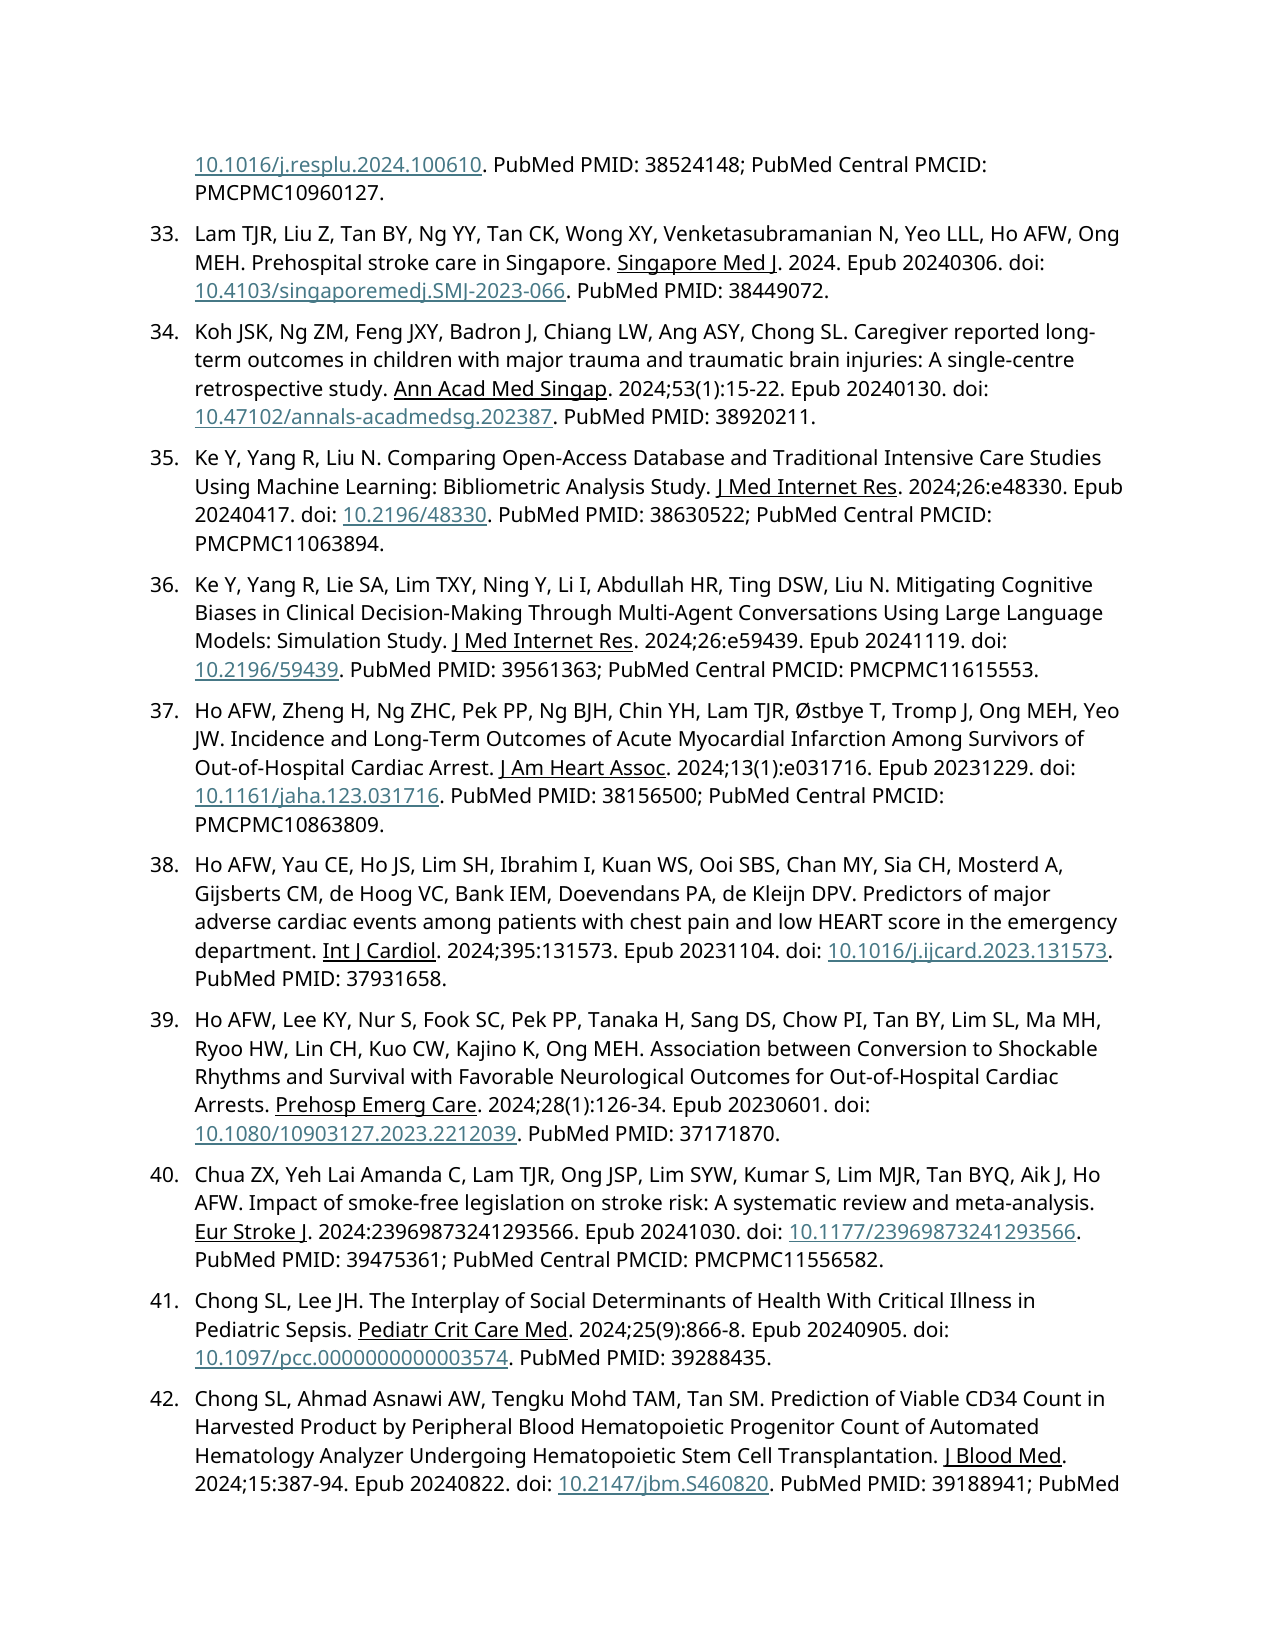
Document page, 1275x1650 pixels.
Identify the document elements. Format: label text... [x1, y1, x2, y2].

list Ho AFW, Zheng H, Ng ZHC, Pek PP, Ng BJH, Chin YH, Lam TJR, Østbye T, Tromp J, Ong MEH, Yeo JW. Incidence and Long-Term Outcomes of Acute Myocardial Infarction Among Survivors of Out-of-Hospital Cardiac Arrest. J Am Heart Assoc. 2024;13(1):e031716. Epub 20231229. doi: 10.1161/jaha.123.031716. PubMed PMID: 38156500; PubMed Central PMCID: PMCPMC10863809. [150, 696, 1125, 838]
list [150, 1384, 1125, 1498]
list Koh JSK, Ng ZM, Feng JXY, Badron J, Chiang LW, Ang ASY, Chong SL. Caregiver reported long-term outcomes in children with major trauma and traumatic brain injuries: A single-centre retrospective study. Ann Acad Med Singap. 2024;53(1):15-22. Epub 20240130. doi: 10.47102/annals-acadmedsg.202387. PubMed PMID: 38920211. [150, 317, 1125, 431]
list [150, 150, 1125, 207]
list Ke Y, Yang R, Liu N. Comparing Open-Access Database and Traditional Intensive Care Studies Using Machine Learning: Bibliometric Analysis Study. J Med Internet Res. 2024;26:e48330. Epub 20240417. doi: 10.2196/48330. PubMed PMID: 38630522; PubMed Central PMCID: PMCPMC11063894. [150, 443, 1125, 557]
list Ho AFW, Lee KY, Nur S, Fook SC, Pek PP, Tanaka H, Sang DS, Chow PI, Tan BY, Lim SL, Ma MH, Ryoo HW, Lin CH, Kuo CW, Kajino K, Ong MEH. Association between Conversion to Shockable Rhythms and Survival with Favorable Neurological Outcomes for Out-of-Hospital Cardiac Arrests. Prehosp Emerg Care. 2024;28(1):126-34. Epub 20230601. doi: 10.1080/10903127.2023.2212039. PubMed PMID: 37171870. [150, 1005, 1125, 1147]
list Ho AFW, Yau CE, Ho JS, Lim SH, Ibrahim I, Kuan WS, Ooi SBS, Chan MY, Sia CH, Mosterd A, Gijsberts CM, de Hoog VC, Bank IEM, Doevendans PA, de Kleijn DPV. Predictors of major adverse cardiac events among patients with chest pain and low HEART score in the emergency department. Int J Cardiol. 2024;395:131573. Epub 20231104. doi: 10.1016/j.ijcard.2023.131573. PubMed PMID: 37931658. [150, 851, 1125, 993]
list Chong SL, Lee JH. The Interplay of Social Determinants of Health With Critical Illness in Pediatric Sepsis. Pediatr Crit Care Med. 2024;25(9):866-8. Epub 20240905. doi: 10.1097/pcc.0000000000003574. PubMed PMID: 39288435. [150, 1286, 1125, 1372]
list Ke Y, Yang R, Lie SA, Lim TXY, Ning Y, Li I, Abdullah HR, Ting DSW, Liu N. Mitigating Cognitive Biases in Clinical Decision-Making Through Multi-Agent Conversations Using Large Language Models: Simulation Study. J Med Internet Res. 2024;26:e59439. Epub 20241119. doi: 10.2196/59439. PubMed PMID: 39561363; PubMed Central PMCID: PMCPMC11615553. [150, 570, 1125, 683]
list Lam TJR, Liu Z, Tan BY, Ng YY, Tan CK, Wong XY, Venketasubramanian N, Yeo LLL, Ho AFW, Ong MEH. Prehospital stroke care in Singapore. Singapore Med J. 2024. Epub 20240306. doi: 10.4103/singaporemedj.SMJ-2023-066. PubMed PMID: 38449072. [150, 219, 1125, 305]
list Chua ZX, Yeh Lai Amanda C, Lam TJR, Ong JSP, Lim SYW, Kumar S, Lim MJR, Tan BYQ, Aik J, Ho AFW. Impact of smoke-free legislation on stroke risk: A systematic review and meta-analysis. Eur Stroke J. 2024:23969873241293566. Epub 20241030. doi: 10.1177/23969873241293566. PubMed PMID: 39475361; PubMed Central PMCID: PMCPMC11556582. [150, 1160, 1125, 1274]
